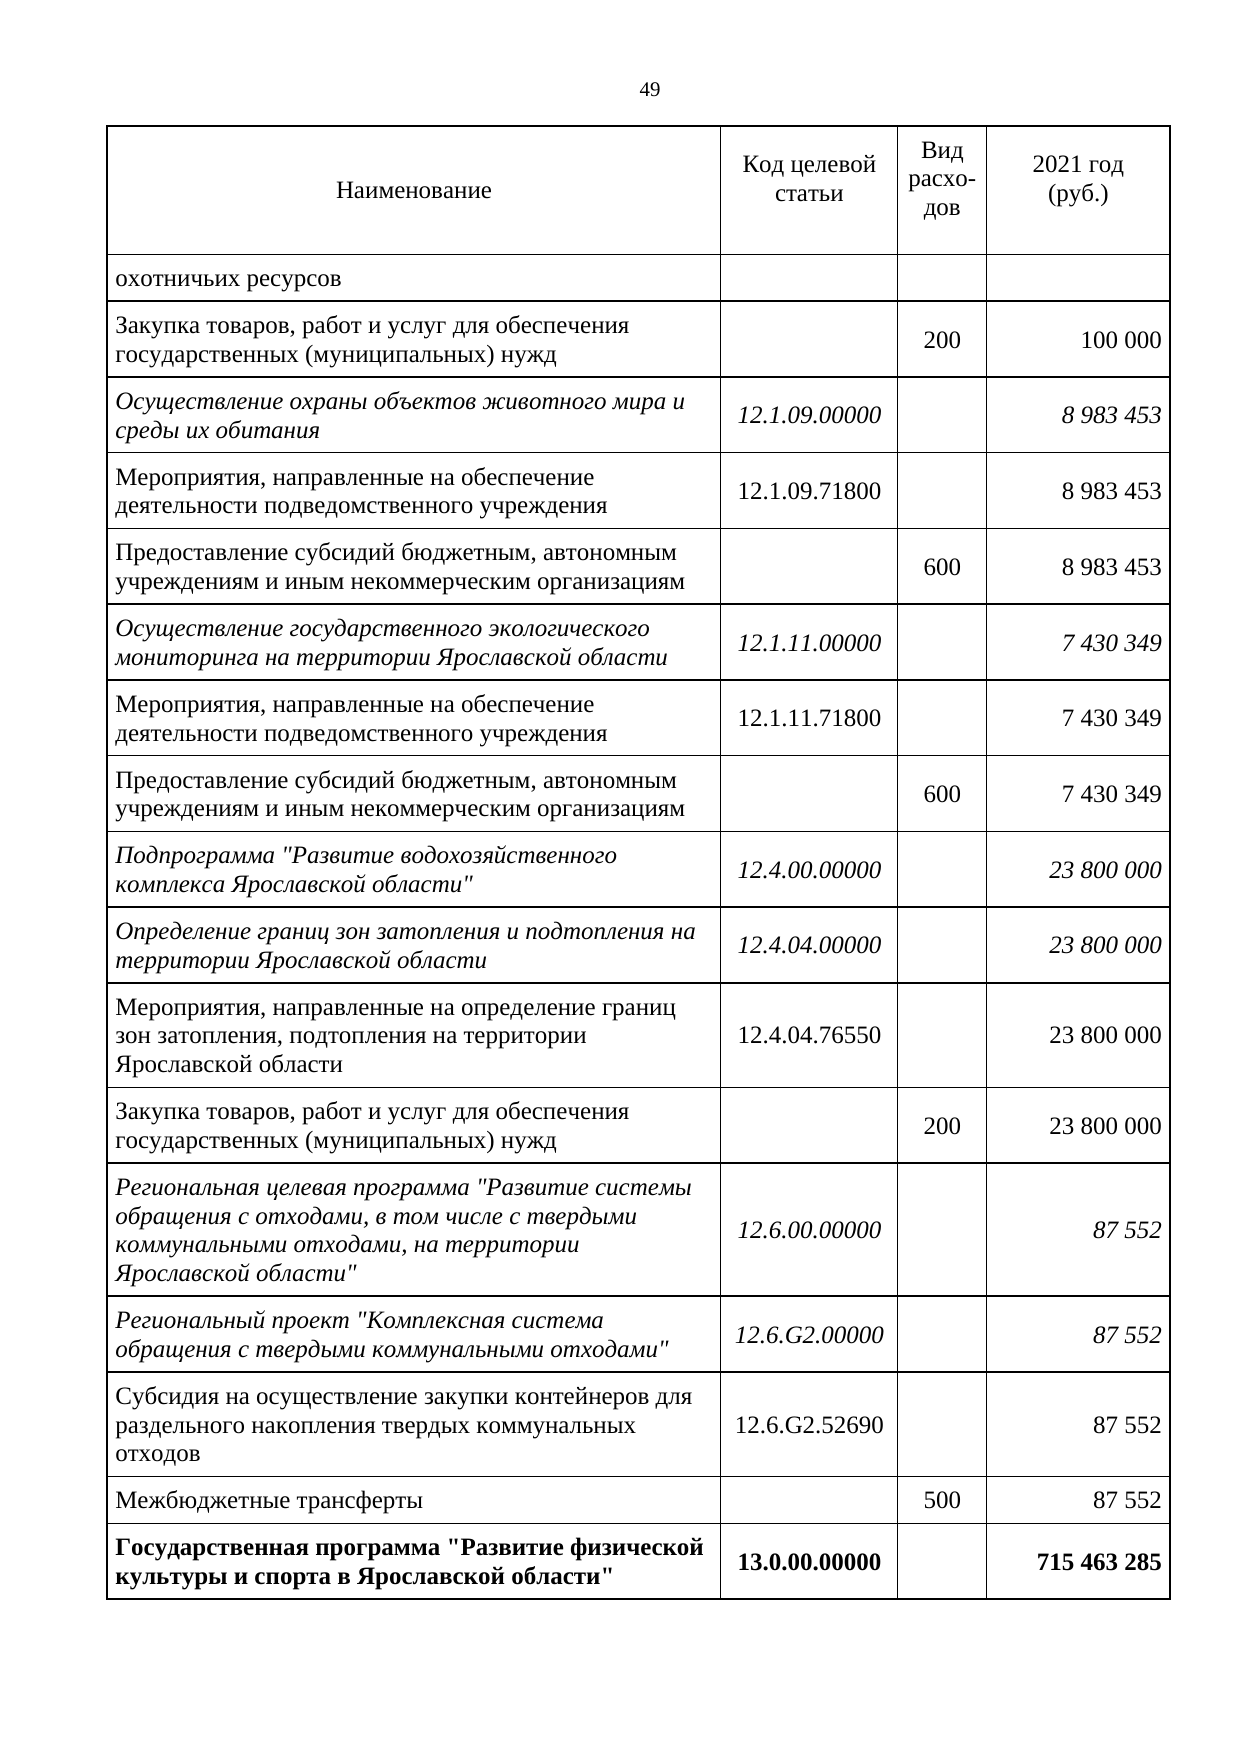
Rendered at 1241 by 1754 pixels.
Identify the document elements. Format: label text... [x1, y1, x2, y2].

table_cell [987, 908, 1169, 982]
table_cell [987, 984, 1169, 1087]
table_header Вид расхо- дов [898, 127, 986, 253]
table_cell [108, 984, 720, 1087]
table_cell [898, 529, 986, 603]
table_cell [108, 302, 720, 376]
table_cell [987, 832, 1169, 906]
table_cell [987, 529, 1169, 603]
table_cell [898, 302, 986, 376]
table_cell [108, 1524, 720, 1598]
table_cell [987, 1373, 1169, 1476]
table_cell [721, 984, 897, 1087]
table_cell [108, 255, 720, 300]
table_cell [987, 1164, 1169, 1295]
table_header 2021 год (руб.) [987, 127, 1169, 253]
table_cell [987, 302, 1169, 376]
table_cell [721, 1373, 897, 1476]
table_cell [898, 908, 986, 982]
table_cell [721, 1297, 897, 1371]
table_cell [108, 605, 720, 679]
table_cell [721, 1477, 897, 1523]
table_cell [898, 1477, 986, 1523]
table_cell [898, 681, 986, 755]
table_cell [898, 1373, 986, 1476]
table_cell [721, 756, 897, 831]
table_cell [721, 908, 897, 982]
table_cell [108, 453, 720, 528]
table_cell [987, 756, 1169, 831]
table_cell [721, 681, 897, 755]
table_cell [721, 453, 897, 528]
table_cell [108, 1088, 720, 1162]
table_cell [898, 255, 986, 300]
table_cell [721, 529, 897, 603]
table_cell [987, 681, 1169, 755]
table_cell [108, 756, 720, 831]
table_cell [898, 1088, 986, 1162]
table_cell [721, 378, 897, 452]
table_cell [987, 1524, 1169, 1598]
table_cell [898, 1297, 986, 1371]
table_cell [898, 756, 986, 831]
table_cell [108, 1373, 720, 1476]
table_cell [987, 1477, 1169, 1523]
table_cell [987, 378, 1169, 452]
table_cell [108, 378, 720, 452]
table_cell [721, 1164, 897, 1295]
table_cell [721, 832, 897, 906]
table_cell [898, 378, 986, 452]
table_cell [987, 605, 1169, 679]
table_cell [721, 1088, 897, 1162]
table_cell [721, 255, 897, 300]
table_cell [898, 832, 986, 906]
table_header [108, 127, 720, 253]
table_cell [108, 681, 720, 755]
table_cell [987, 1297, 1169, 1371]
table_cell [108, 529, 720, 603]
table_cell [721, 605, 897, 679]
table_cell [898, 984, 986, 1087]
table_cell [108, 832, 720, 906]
table_header Код целевой статьи [721, 127, 897, 253]
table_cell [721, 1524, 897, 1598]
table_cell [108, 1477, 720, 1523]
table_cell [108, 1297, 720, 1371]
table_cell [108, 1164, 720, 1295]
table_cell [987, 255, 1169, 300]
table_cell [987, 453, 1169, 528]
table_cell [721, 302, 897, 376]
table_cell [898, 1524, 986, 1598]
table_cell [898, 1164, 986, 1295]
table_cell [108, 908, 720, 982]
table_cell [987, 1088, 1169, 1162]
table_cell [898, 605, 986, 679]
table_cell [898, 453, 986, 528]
